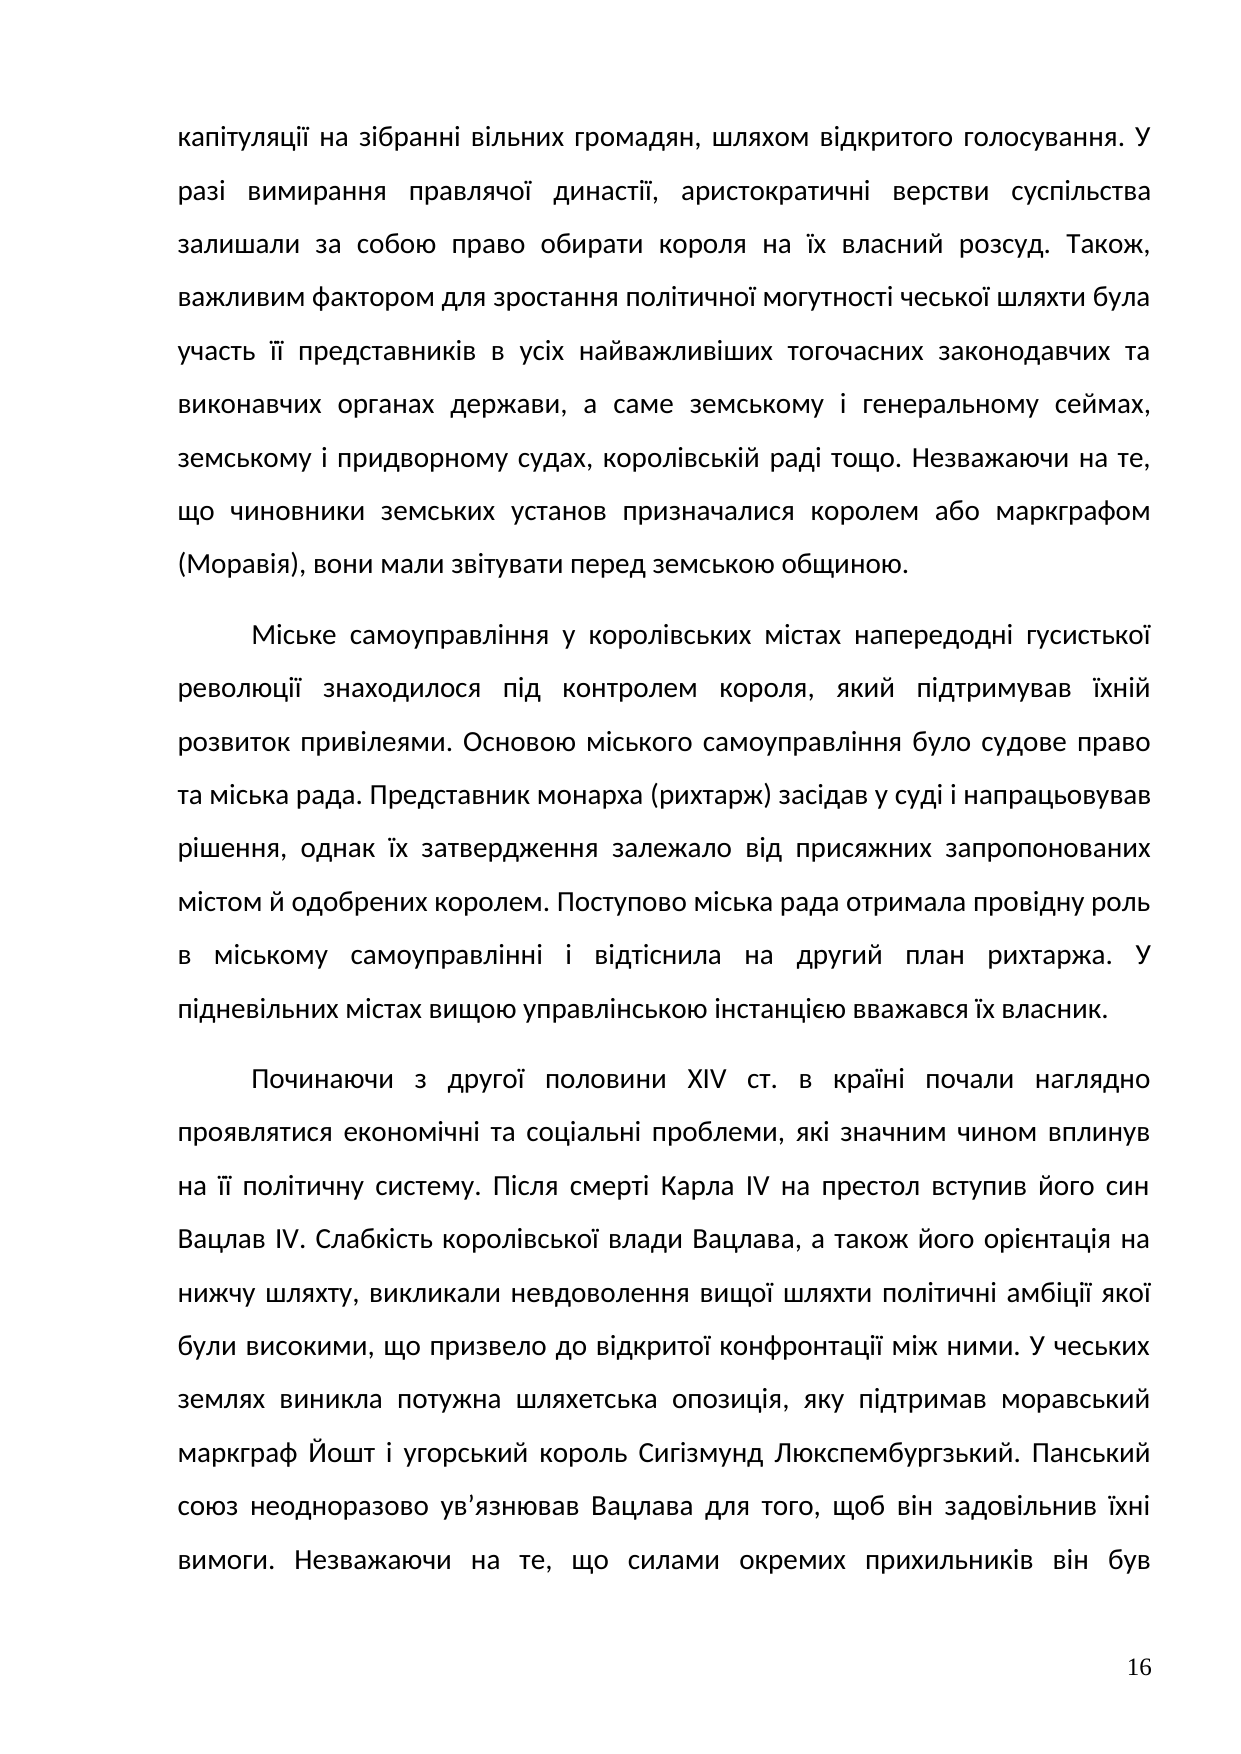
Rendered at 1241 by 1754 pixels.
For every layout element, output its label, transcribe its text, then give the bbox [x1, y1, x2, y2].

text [177, 1060, 1152, 1576]
text Міське самоуправління у королівських містах напередодні гусистької революції знаходилося під контролем короля, який підтримував їхній розвиток привілеями. Основою міського самоуправління було судове право та міська рада. Представник монарха (рихтарж) засідав у суді і напрацьовував рішення, однак їх затвердження залежало від присяжних запропонованих містом й одобрених королем. Поступово міська рада отримала провідну роль в міському самоуправлінні і відтіснила на другий план рихтаржа. У підневільних містах вищою управлінською інстанцією вважався їх власник. [177, 616, 1152, 1025]
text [177, 118, 1152, 581]
